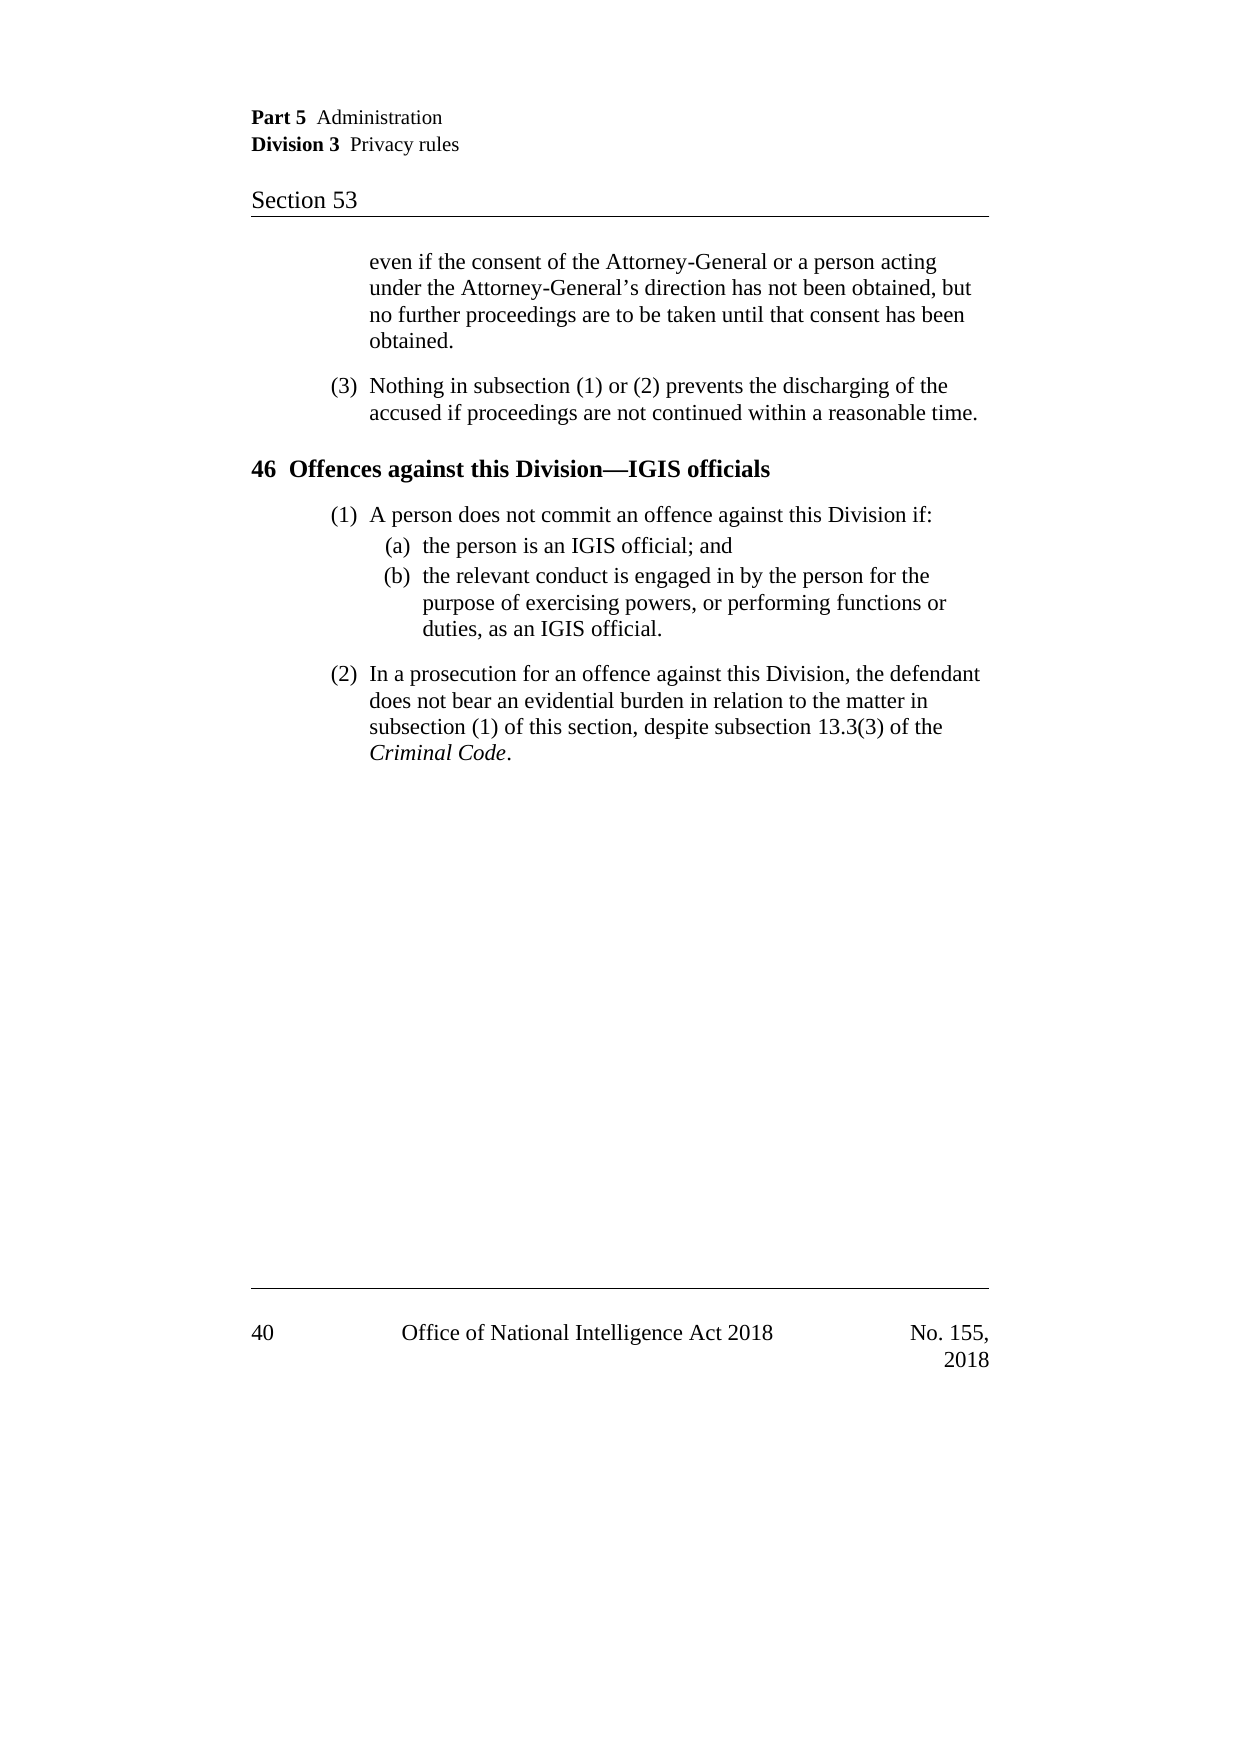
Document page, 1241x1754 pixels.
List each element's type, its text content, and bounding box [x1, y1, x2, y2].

text (b) the relevant conduct is engaged in by the person for the purpose of exercising powers, or performing functions or duties, as an IGIS official. [251, 563, 989, 642]
text (3) Nothing in subsection (1) or (2) prevents the discharging of the accused if proceedings are not continued within a reasonable time. [251, 372, 989, 425]
text (1) A person does not commit an offence against this Division if: [251, 502, 989, 528]
text 46 Offences against this Division—IGIS officials [251, 454, 989, 483]
text even if the consent of the Attorney-General or a person acting under the Attorney-General’s direction has not been obtained, but no further proceedings are to be taken until that consent has been obtained. [369, 248, 989, 353]
text (a) the person is an IGIS official; and [251, 532, 989, 558]
text (2) In a prosecution for an offence against this Division, the defendant does not bear an evidential burden in relation to the matter in subsection (1) of this section, despite subsection 13.3(3) of the Criminal Code. [251, 660, 989, 766]
